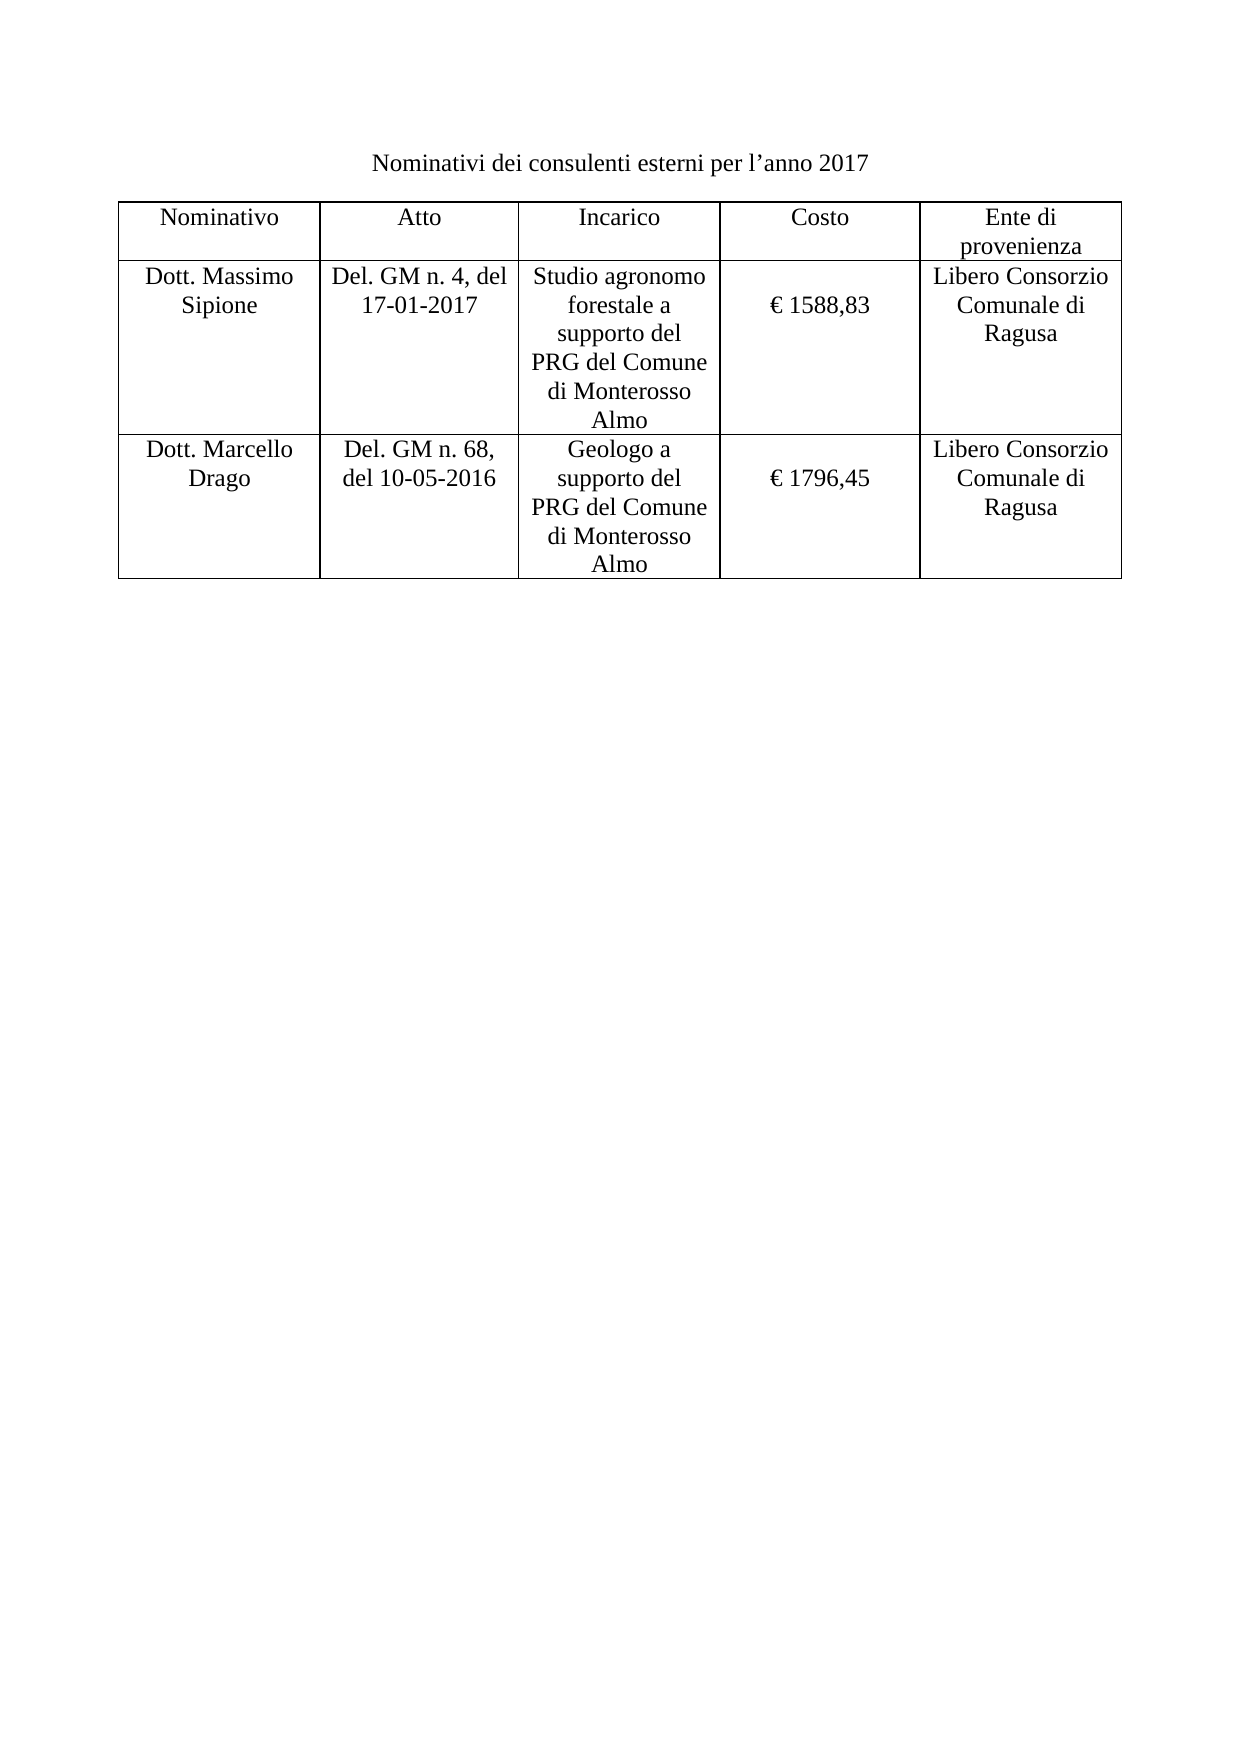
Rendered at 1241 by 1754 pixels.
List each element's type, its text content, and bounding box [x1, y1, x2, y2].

table_cell Del. GM n. 4, del 17-01-2017 [321, 261, 518, 433]
table_cell Libero Consorzio Comunale di Ragusa [921, 261, 1121, 433]
table_cell € 1588,83 [721, 261, 919, 433]
text Nominativi dei consulenti esterni per l’anno 2017 [118, 148, 1122, 176]
table_header Costo [721, 203, 919, 260]
table_header Ente di provenienza [921, 203, 1121, 260]
table_cell Studio agronomo forestale a supporto del PRG del Comune di Monterosso Almo [519, 261, 719, 433]
table_header Atto [321, 203, 518, 260]
table_cell Geologo a supporto del PRG del Comune di Monterosso Almo [519, 435, 719, 578]
table_header Nominativo [119, 203, 319, 260]
table_cell € 1796,45 [721, 435, 919, 578]
table_cell Del. GM n. 68, del 10-05-2016 [321, 435, 518, 578]
table_cell Dott. Massimo Sipione [119, 261, 319, 433]
table_cell Libero Consorzio Comunale di Ragusa [921, 435, 1121, 578]
table_header Incarico [519, 203, 719, 260]
table_cell Dott. Marcello Drago [119, 435, 319, 578]
